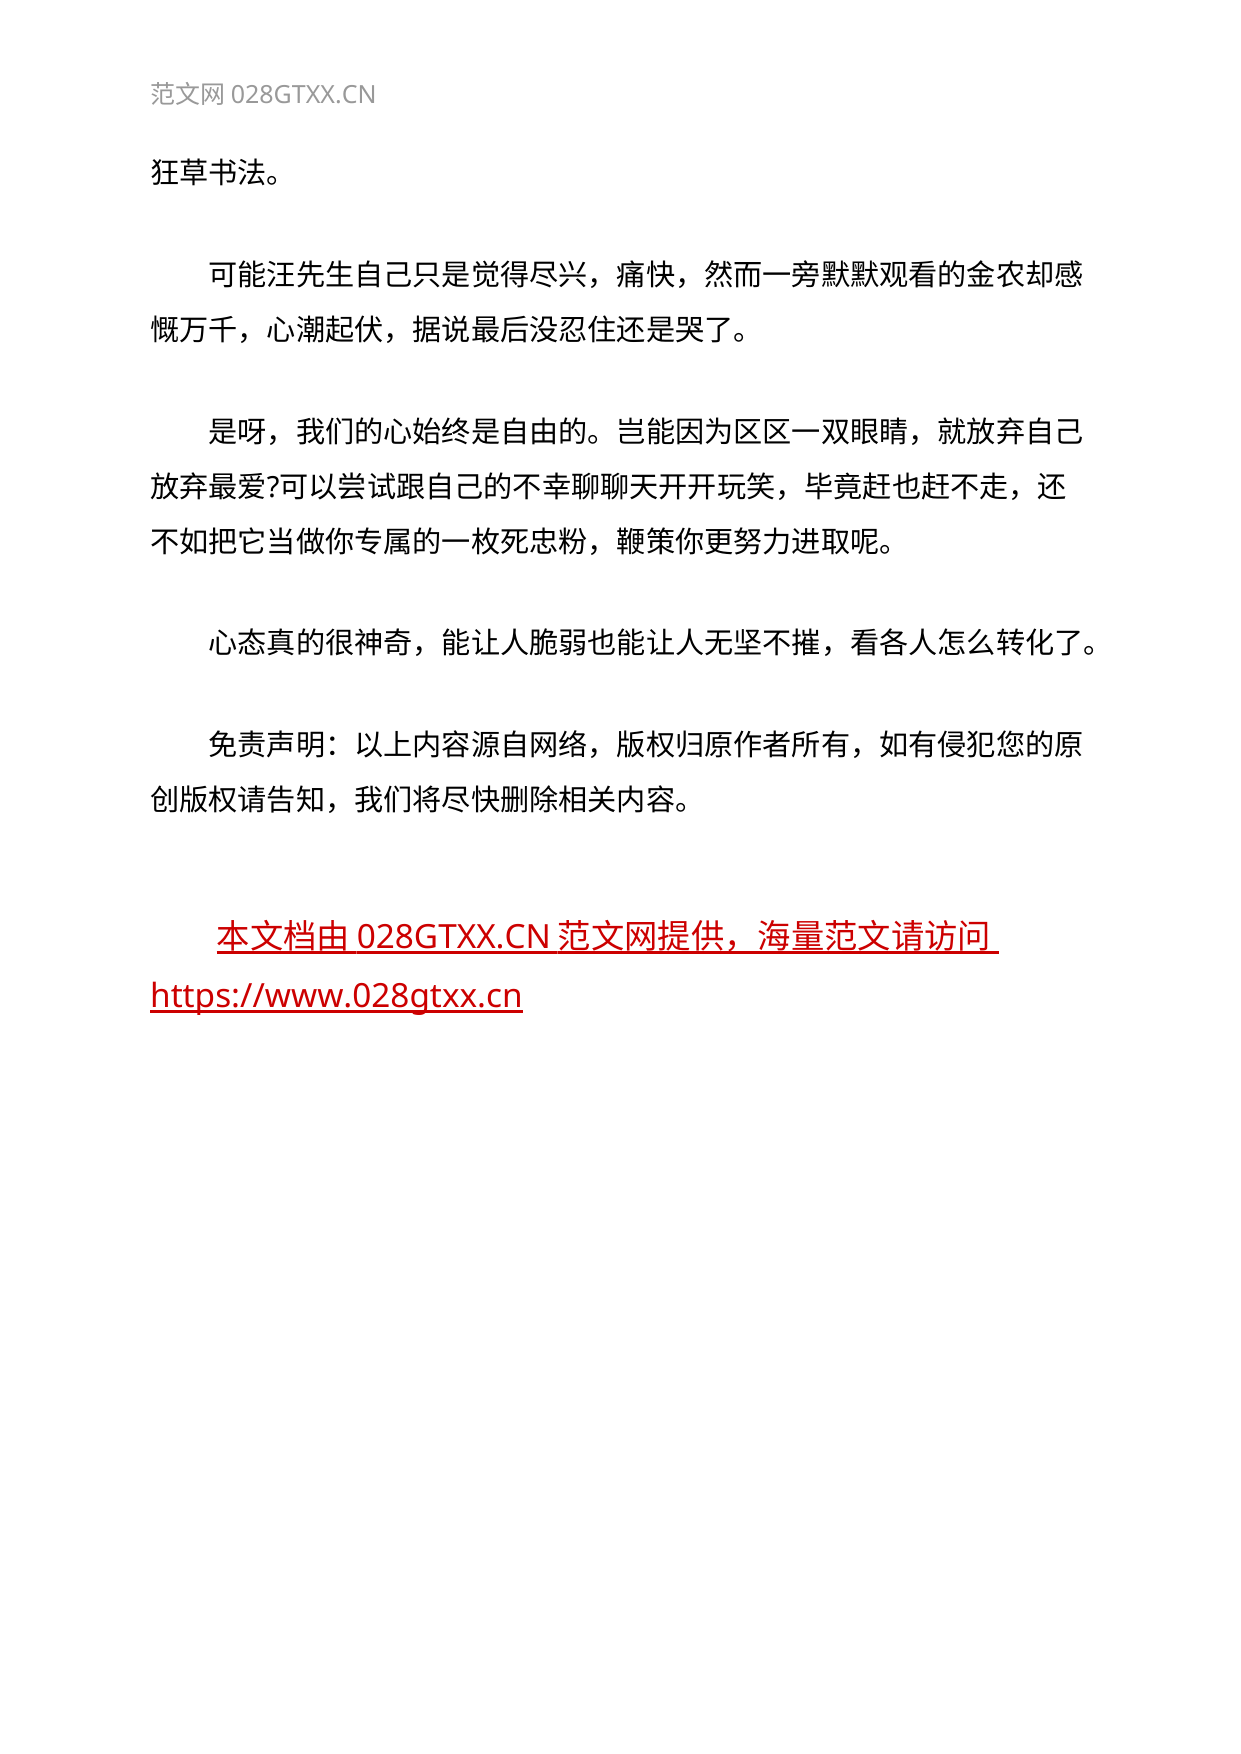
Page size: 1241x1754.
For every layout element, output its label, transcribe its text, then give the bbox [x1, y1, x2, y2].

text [150, 150, 1090, 192]
text 可能汪先生自己只是觉得尽兴，痛快，然而一旁默默观看的金农却感慨万千，心潮起伏，据说最后没忍住还是哭了。 [150, 252, 1090, 349]
text 心态真的很神奇，能让人脆弱也能让人无坚不摧，看各人怎么转化了。 [150, 620, 1090, 662]
text 是呀，我们的心始终是自由的。岂能因为区区一双眼睛，就放弃自己放弃最爱?可以尝试跟自己的不幸聊聊天开开玩笑，毕竟赶也赶不走，还不如把它当做你专属的一枚死忠粉，鞭策你更努力进取呢。 [150, 408, 1090, 561]
text 免责声明：以上内容源自网络，版权归原作者所有，如有侵犯您的原创版权请告知，我们将尽快删除相关内容。 [150, 722, 1090, 819]
text 本文档由028GTXX.CN范文网提供，海量范文请访问 https://www.028gtxx.cn [150, 910, 1090, 1017]
